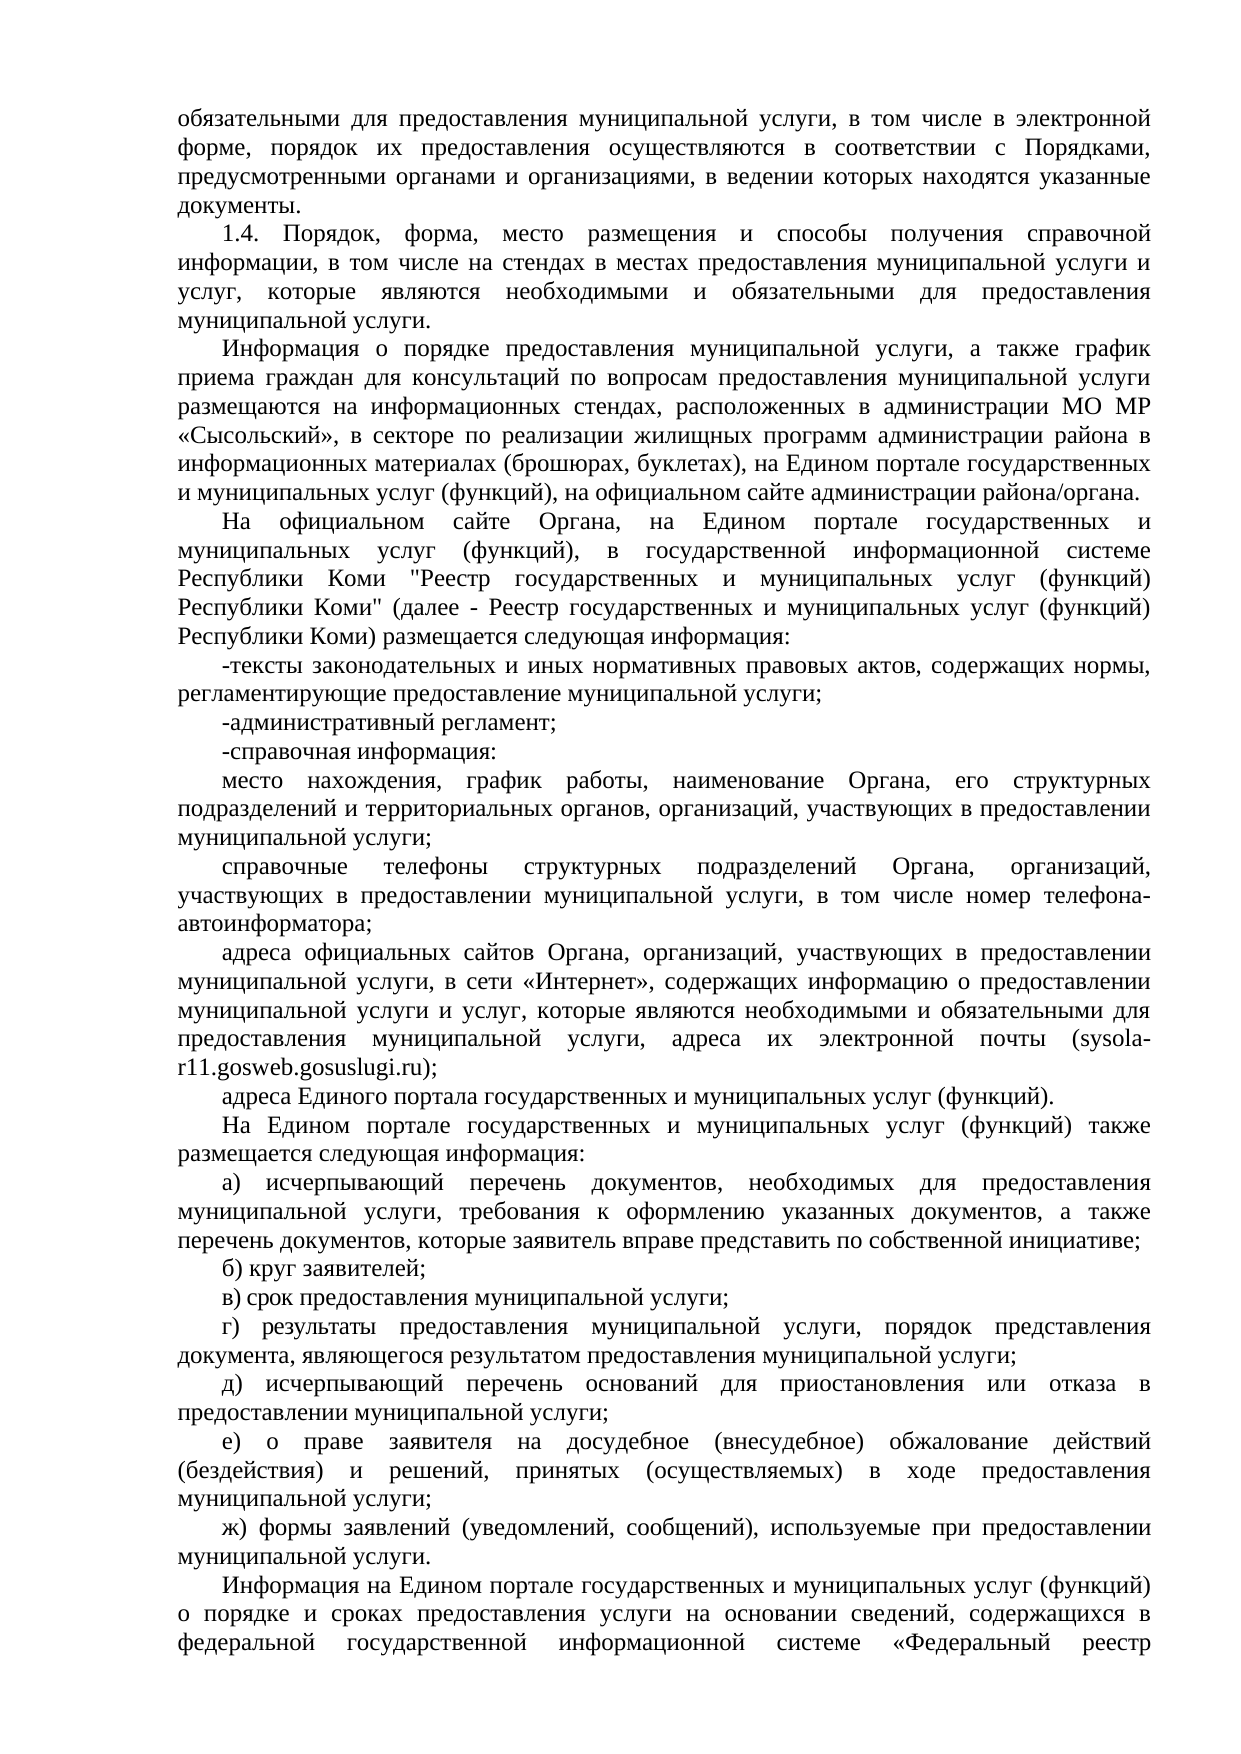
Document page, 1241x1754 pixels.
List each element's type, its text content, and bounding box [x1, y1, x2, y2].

text адреса Единого портала государственных и муниципальных услуг (функций). [177, 1081, 1152, 1110]
text д) исчерпывающий перечень оснований для приостановления или отказа в предоставлении муниципальной услуги; [177, 1368, 1152, 1426]
text Информация о порядке предоставления муниципальной услуги, а также график приема граждан для консультаций по вопросам предоставления муниципальной услуги размещаются на информационных стендах, расположенных в администрации МО МР «Сысольский», в секторе по реализации жилищных программ администрации района в информационных материалах (брошюрах, буклетах), на Едином портале государственных и муниципальных услуг (функций), на официальном сайте администрации района/органа. [177, 333, 1152, 506]
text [177, 103, 1152, 218]
text -административный регламент; [177, 707, 1152, 736]
text б) круг заявителей; [177, 1253, 1152, 1282]
text в) срок предоставления муниципальной услуги; [177, 1282, 1152, 1311]
text ж) формы заявлений (уведомлений, сообщений), используемые при предоставлении муниципальной услуги. [177, 1512, 1152, 1570]
text На официальном сайте Органа, на Едином портале государственных и муниципальных услуг (функций), в государственной информационной системе Республики Коми "Реестр государственных и муниципальных услуг (функций) Республики Коми" (далее - Реестр государственных и муниципальных услуг (функций) Республики Коми) размещается следующая информация: [177, 506, 1152, 650]
text 1.4. Порядок, форма, место размещения и способы получения справочной информации, в том числе на стендах в местах предоставления муниципальной услуги и услуг, которые являются необходимыми и обязательными для предоставления муниципальной услуги. [177, 218, 1152, 333]
text адреса официальных сайтов Органа, организаций, участвующих в предоставлении муниципальной услуги, в сети «Интернет», содержащих информацию о предоставлении муниципальной услуги и услуг, которые являются необходимыми и обязательными для предоставления муниципальной услуги, адреса их электронной почты (sysola-r11.gosweb.gosuslugi.ru); [177, 937, 1152, 1081]
text а) исчерпывающий перечень документов, необходимых для предоставления муниципальной услуги, требования к оформлению указанных документов, а также перечень документов, которые заявитель вправе представить по собственной инициативе; [177, 1167, 1152, 1253]
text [177, 1570, 1152, 1656]
text На Едином портале государственных и муниципальных услуг (функций) также размещается следующая информация: [177, 1110, 1152, 1167]
text -тексты законодательных и иных нормативных правовых актов, содержащих нормы, регламентирующие предоставление муниципальной услуги; [177, 650, 1152, 707]
text е) о праве заявителя на досудебное (внесудебное) обжалование действий (бездействия) и решений, принятых (осуществляемых) в ходе предоставления муниципальной услуги; [177, 1426, 1152, 1512]
text -справочная информация: [177, 736, 1152, 765]
text г) результаты предоставления муниципальной услуги, порядок представления документа, являющегося результатом предоставления муниципальной услуги; [177, 1311, 1152, 1368]
text справочные телефоны структурных подразделений Органа, организаций, участвующих в предоставлении муниципальной услуги, в том числе номер телефона-автоинформатора; [177, 851, 1152, 937]
text место нахождения, график работы, наименование Органа, его структурных подразделений и территориальных органов, организаций, участвующих в предоставлении муниципальной услуги; [177, 765, 1152, 851]
